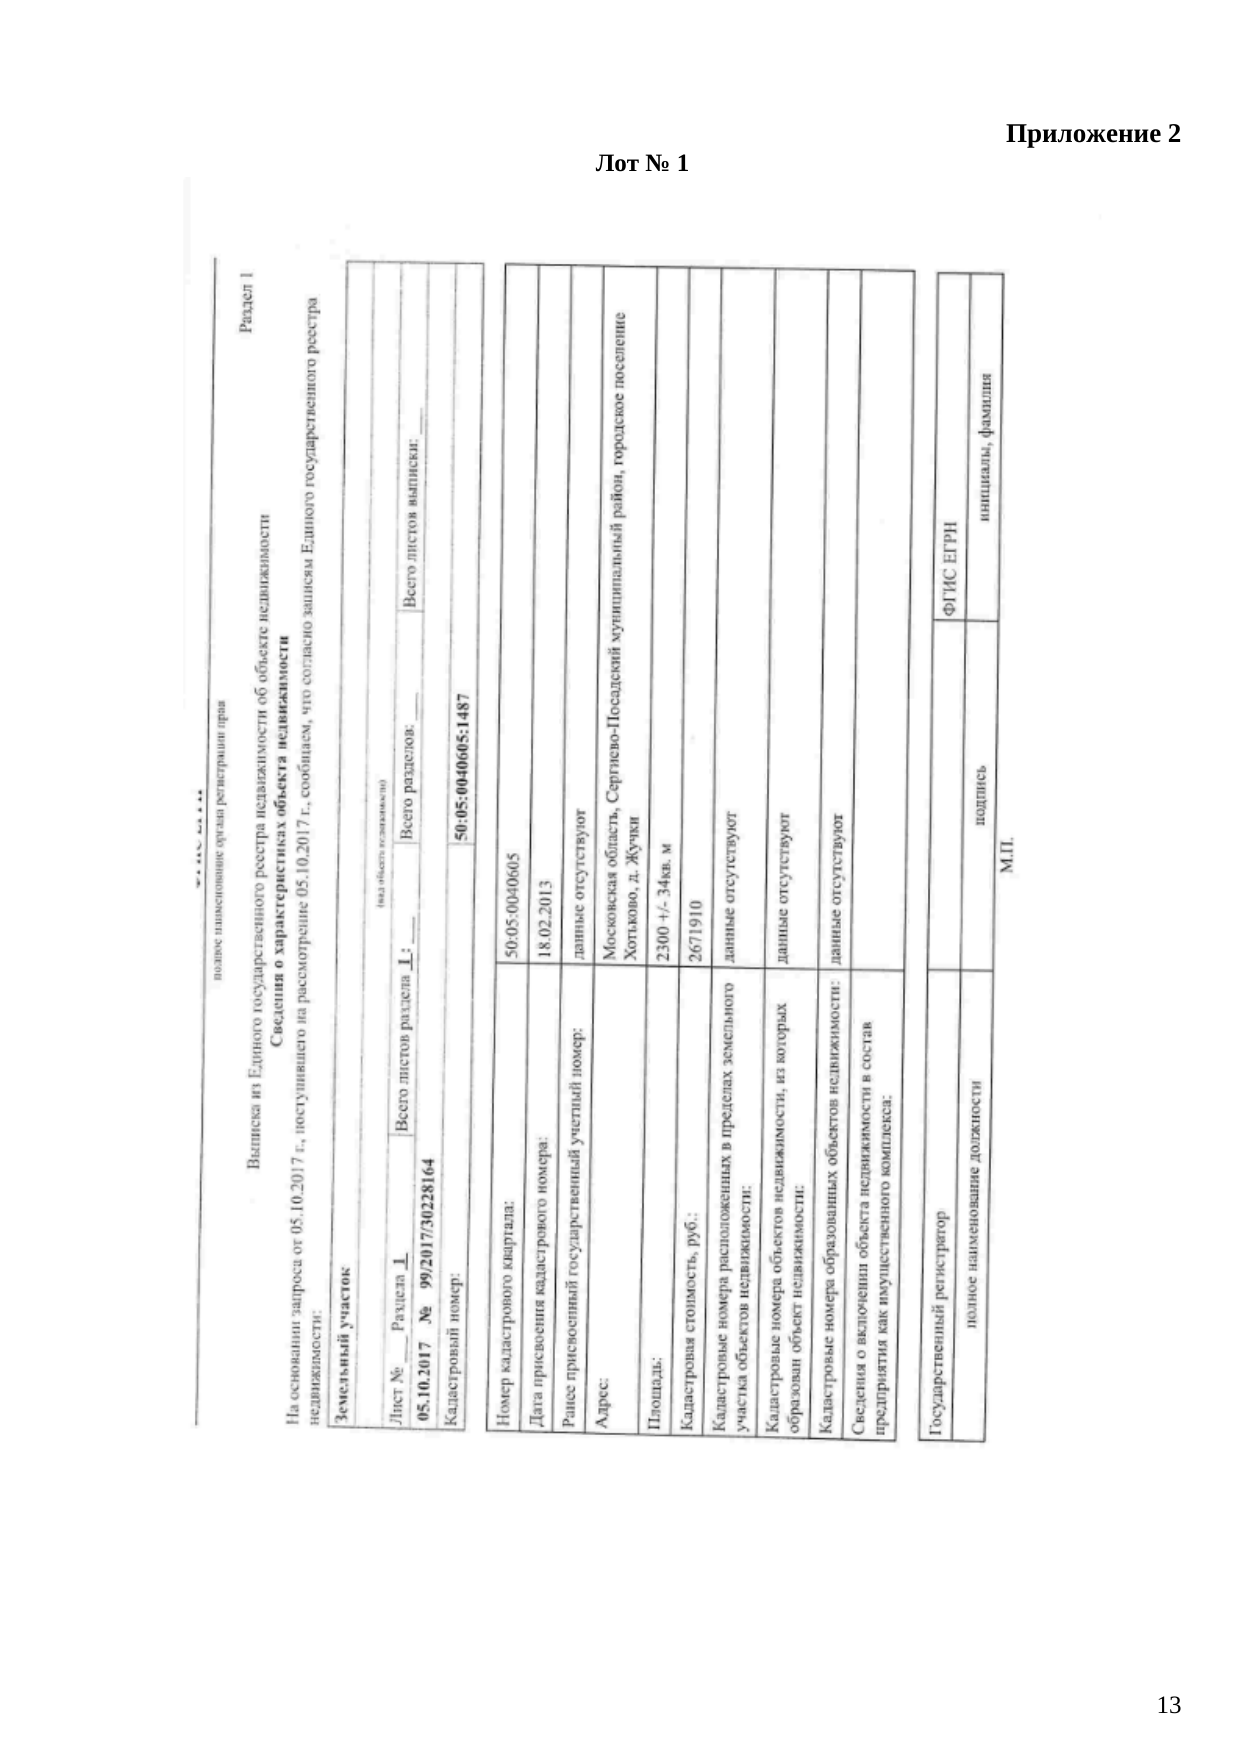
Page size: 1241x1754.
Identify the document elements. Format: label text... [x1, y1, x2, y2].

subtitle Приложение 2 [43, 117, 1181, 148]
text Лот № 1 [103, 148, 1181, 177]
picture [183, 177, 1102, 1510]
